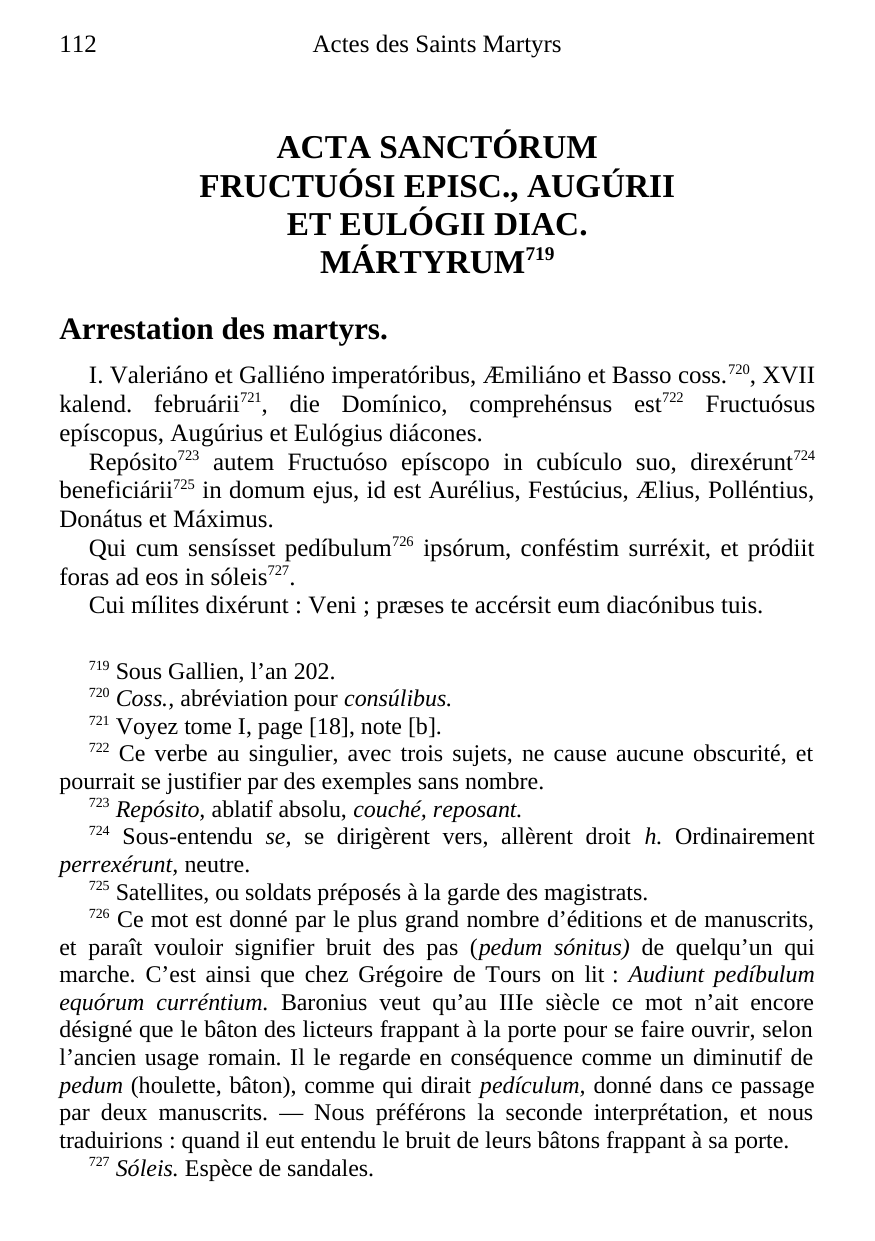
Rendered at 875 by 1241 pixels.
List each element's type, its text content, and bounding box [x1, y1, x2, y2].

text Repósito autem Fructuóso epíscopo in cubículo suo, direxérunt beneficiárii in domum ejus, id est Aurélius, Festúcius, Ælius, Polléntius, Donátus et Máximus. [59, 447, 815, 533]
text I. Valeriáno et Galliéno imperatóribus, Æmiliáno et Basso coss., XVII kalend. februárii, die Domínico, comprehénsus est Fructuósus epíscopus, Augúrius et Eulógius diácones. [59, 361, 815, 447]
subtitle Arrestation des martyrs. [59, 310, 815, 346]
text Cui mílites dixérunt : Veni ; præses te accérsit eum diacónibus tuis. [59, 591, 815, 619]
subtitle ACTA SANCTÓRUM FRUCTUÓSI EPISC., AUGÚRII ET EULÓGII DIAC. MÁRTYRUM [59, 127, 815, 281]
text Qui cum sensísset pedíbulum ipsórum, conféstim surréxit, et pródiit foras ad eos in sóleis. [59, 533, 815, 591]
